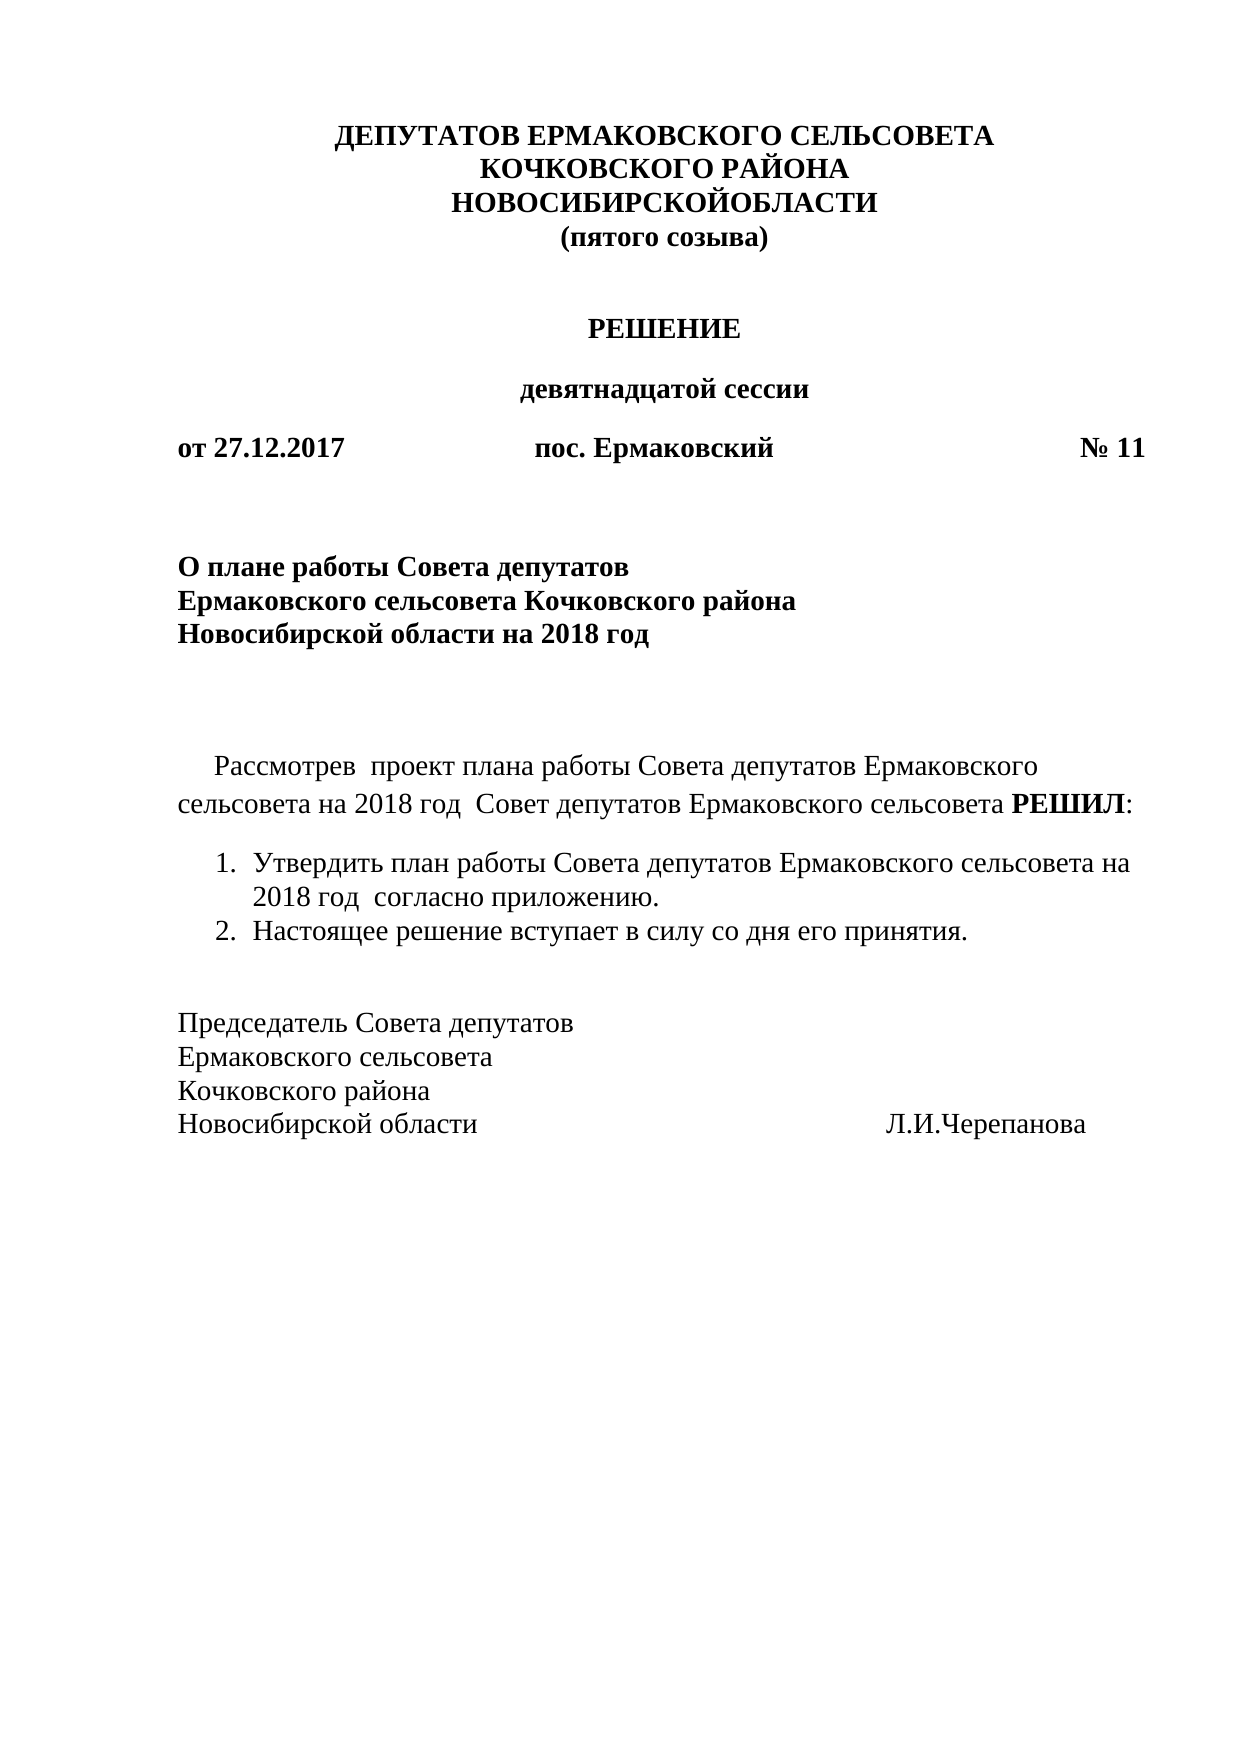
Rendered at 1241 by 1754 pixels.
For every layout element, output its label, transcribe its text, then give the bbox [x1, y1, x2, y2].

text (пятого созыва) [177, 219, 1152, 252]
text Председатель Совета депутатов [177, 1006, 1152, 1039]
list Утвердить план работы Совета депутатов Ермаковского сельсовета на 2018 год согласно приложению. [215, 846, 1152, 913]
list Настоящее решение вступает в силу со дня его принятия. [215, 913, 1152, 946]
text РЕШЕНИЕ [177, 312, 1152, 345]
text девятнадцатой сессии [177, 371, 1152, 404]
text ДЕПУТАТОВ ЕРМАКОВСКОГО СЕЛЬСОВЕТА [177, 118, 1152, 152]
text Рассмотрев проект плана работы Совета депутатов Ермаковского сельсовета на 2018 год Совет депутатов Ермаковского сельсовета РЕШИЛ: [177, 748, 1152, 820]
text Ермаковского сельсовета Кочковского района [177, 583, 1152, 616]
text НОВОСИБИРСКОЙОБЛАСТИ [177, 185, 1152, 219]
text О плане работы Совета депутатов [177, 549, 1152, 583]
text Новосибирской области Л.И.Черепанова [177, 1106, 1152, 1140]
text от 27.12.2017 пос. Ермаковский № 11 [177, 430, 1152, 464]
text Новосибирской области на 2018 год [177, 616, 1152, 650]
text Ермаковского сельсовета [177, 1039, 1152, 1073]
text КОЧКОВСКОГО РАЙОНА [177, 152, 1152, 185]
text Кочковского района [177, 1073, 1152, 1106]
